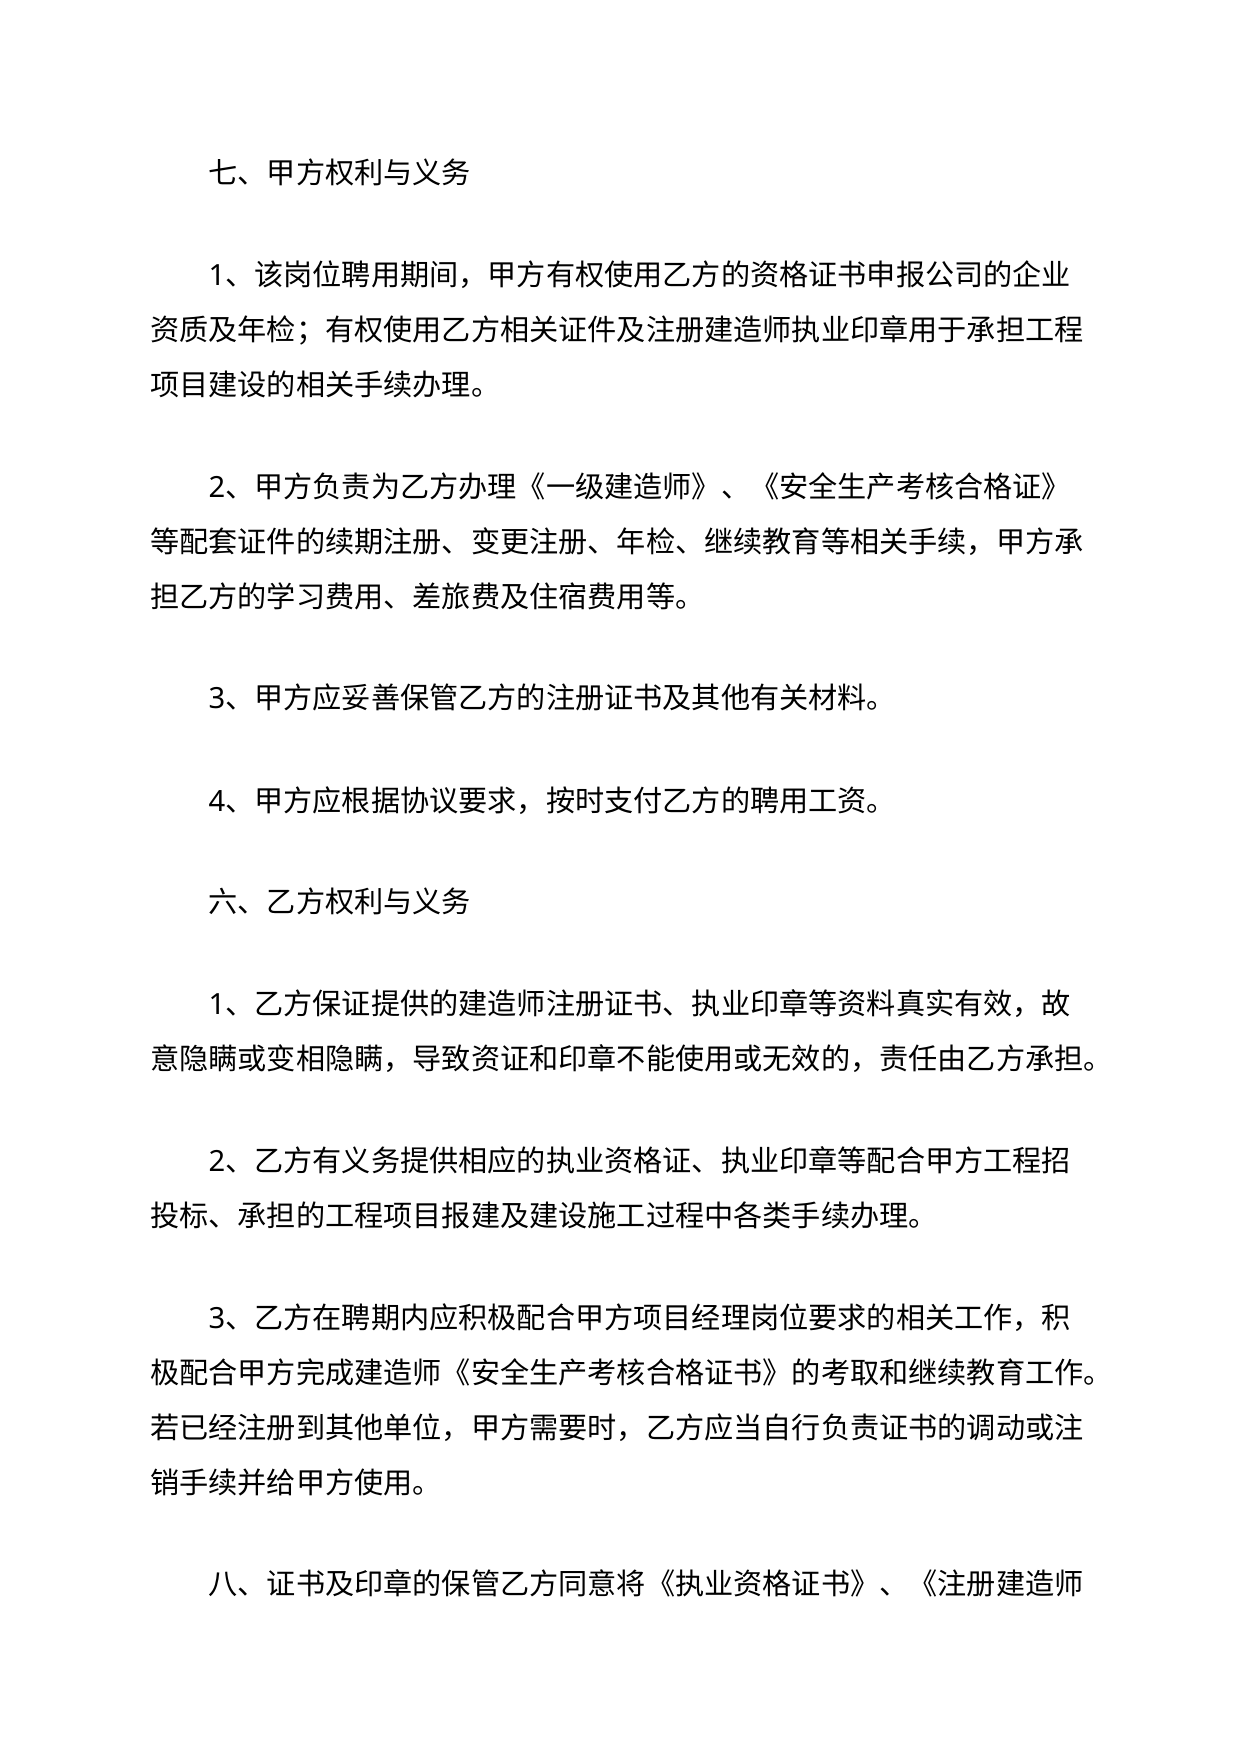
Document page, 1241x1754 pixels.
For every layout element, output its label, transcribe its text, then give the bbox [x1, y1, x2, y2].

text 3、乙方在聘期内应积极配合甲方项目经理岗位要求的相关工作，积极配合甲方完成建造师《安全生产考核合格证书》的考取和继续教育工作。若已经注册到其他单位，甲方需要时，乙方应当自行负责证书的调动或注销手续并给甲方使用。 [150, 1294, 1090, 1501]
text 2、乙方有义务提供相应的执业资格证、执业印章等配合甲方工程招投标、承担的工程项目报建及建设施工过程中各类手续办理。 [150, 1138, 1090, 1235]
text 3、甲方应妥善保管乙方的注册证书及其他有关材料。 [150, 675, 1090, 717]
text 4、甲方应根据协议要求，按时支付乙方的聘用工资。 [150, 777, 1090, 819]
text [150, 1561, 1090, 1603]
text 2、甲方负责为乙方办理《一级建造师》、《安全生产考核合格证》等配套证件的续期注册、变更注册、年检、继续教育等相关手续，甲方承担乙方的学习费用、差旅费及住宿费用等。 [150, 463, 1090, 616]
text 1、乙方保证提供的建造师注册证书、执业印章等资料真实有效，故意隐瞒或变相隐瞒，导致资证和印章不能使用或无效的，责任由乙方承担。 [150, 981, 1090, 1078]
text 1、该岗位聘用期间，甲方有权使用乙方的资格证书申报公司的企业资质及年检；有权使用乙方相关证件及注册建造师执业印章用于承担工程项目建设的相关手续办理。 [150, 252, 1090, 404]
text 六、乙方权利与义务 [150, 879, 1090, 921]
text 七、甲方权利与义务 [150, 150, 1090, 192]
